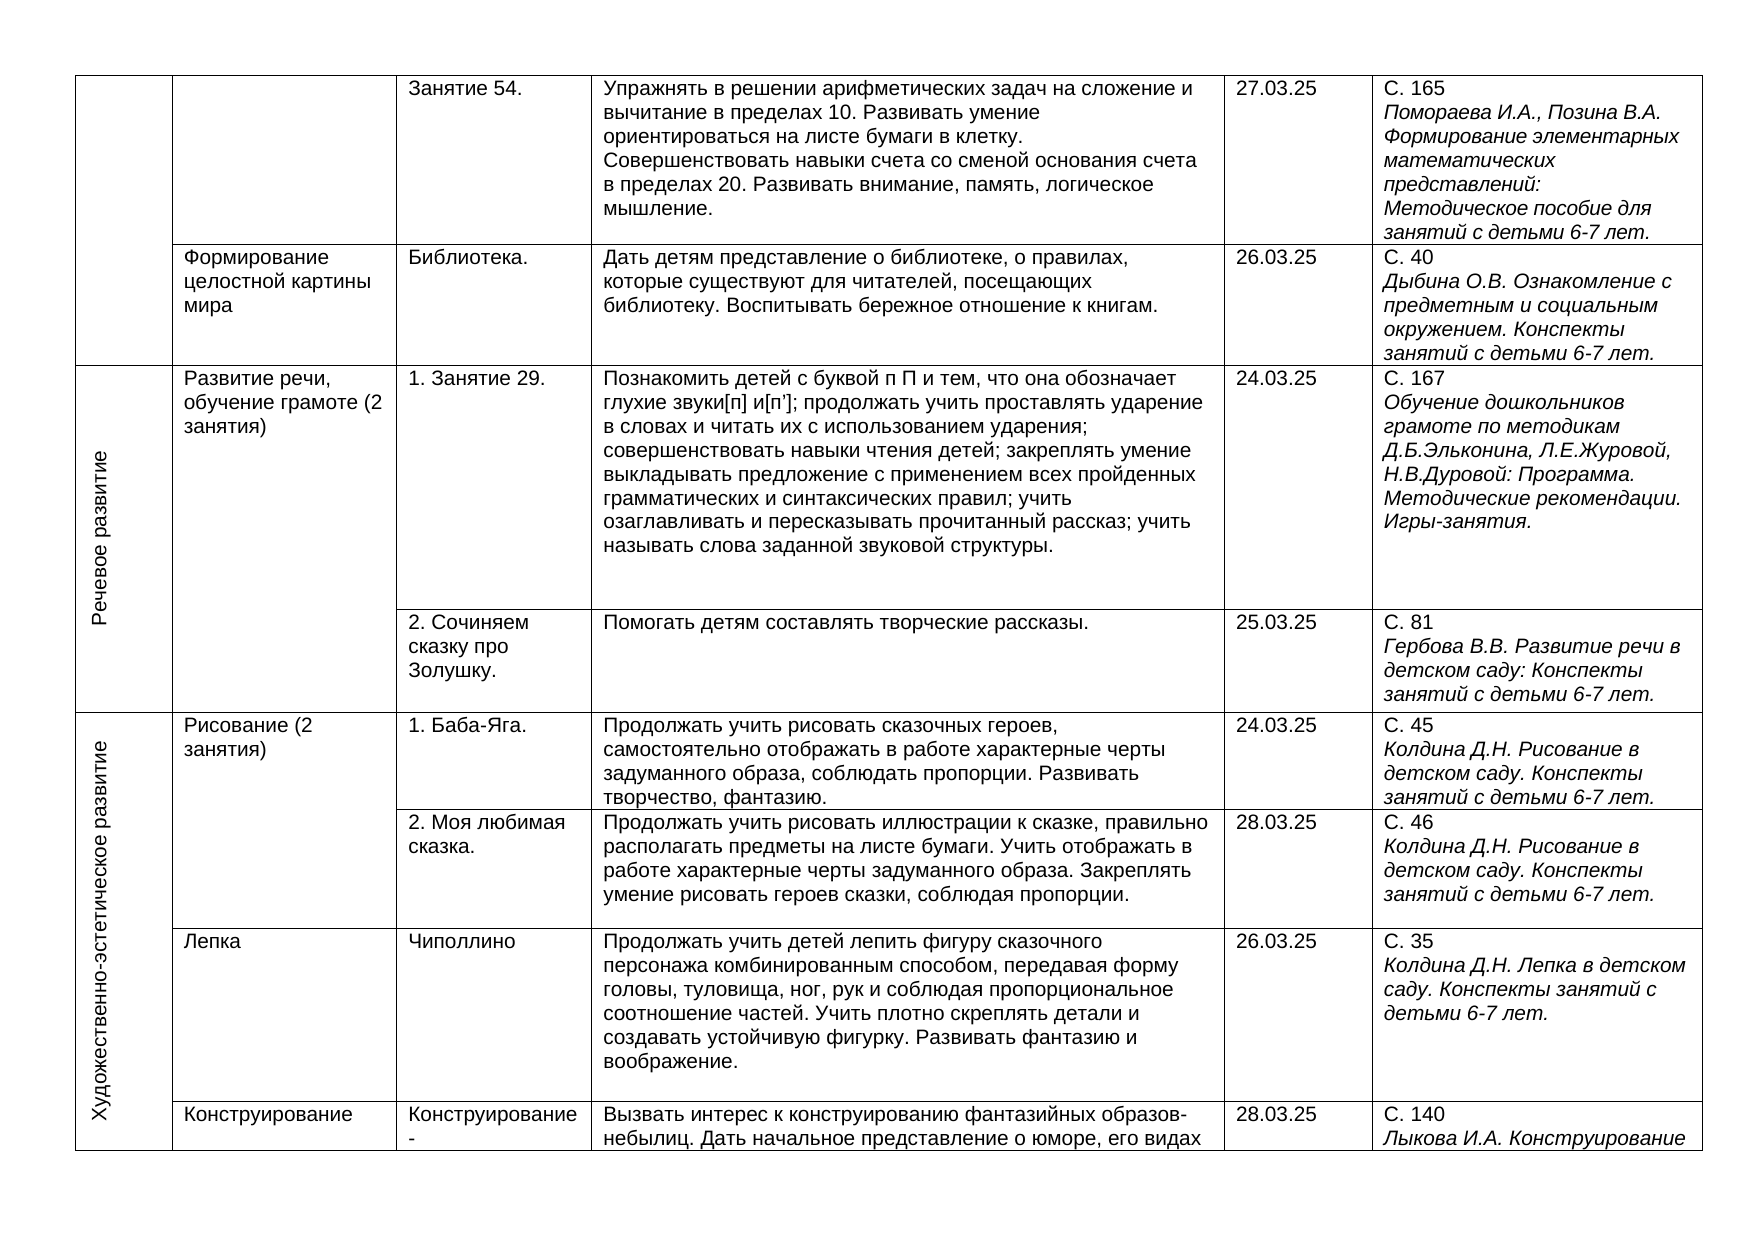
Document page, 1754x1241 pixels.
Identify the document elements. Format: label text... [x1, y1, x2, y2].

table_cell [592, 1102, 1224, 1150]
table_cell 2. Моя любимая сказка. [397, 810, 591, 928]
table_cell 26.03.25 [1225, 245, 1372, 364]
table_cell 25.03.25 [1225, 610, 1372, 712]
table_cell 28.03.25 [1225, 1102, 1372, 1150]
table_cell 24.03.25 [1225, 366, 1372, 609]
table_cell Чиполлино [397, 929, 591, 1101]
table_cell Познакомить детей с буквой п П и тем, что она обозначает глухие звуки[п] и[п’]; продолжать учить проставлять ударение в словах и читать их с использованием ударения; совершенствовать навыки чтения детей; закреплять умение выкладывать предложение с применением всех пройденных грамматических и синтаксических правил; учить озаглавливать и пересказывать прочитанный рассказ; учить называть слова заданной звуковой структуры. [592, 366, 1224, 609]
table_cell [76, 76, 172, 364]
table_cell Конструирование [173, 1102, 396, 1150]
table_cell 27.03.25 [1225, 76, 1372, 244]
table_cell 26.03.25 [1225, 929, 1372, 1101]
table_cell Помогать детям составлять творческие рассказы. [592, 610, 1224, 712]
table_cell 2. Сочиняем сказку про Золушку. [397, 610, 591, 712]
table_cell С. 167 Обучение дошкольников грамоте по методикам Д.Б.Эльконина, Л.Е.Журовой, Н.В.Дуровой: Программа. Методические рекомендации. Игры-занятия. [1373, 366, 1702, 609]
table_cell С. 40 Дыбина О.В. Ознакомление с предметным и социальным окружением. Конспекты занятий с детьми 6-7 лет. [1373, 245, 1702, 364]
table_cell Речевое развитие [76, 366, 172, 712]
table_cell Продолжать учить рисовать сказочных героев, самостоятельно отображать в работе характерные черты задуманного образа, соблюдать пропорции. Развивать творчество, фантазию. [592, 713, 1224, 809]
table_cell Развитие речи, обучение грамоте (2 занятия) [173, 366, 396, 712]
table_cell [1373, 1102, 1702, 1150]
table_cell Лепка [173, 929, 396, 1101]
table_cell Продолжать учить детей лепить фигуру сказочного персонажа комбинированным способом, передавая форму головы, туловища, ног, рук и соблюдая пропорциональное соотношение частей. Учить плотно скреплять детали и создавать устойчивую фигурку. Развивать фантазию и воображение. [592, 929, 1224, 1101]
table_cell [397, 1102, 591, 1150]
table_cell С. 165 Помораева И.А., Позина В.А. Формирование элементарных математических представлений: Методическое пособие для занятий с детьми 6-7 лет. [1373, 76, 1702, 244]
table_cell С. 81 Гербова В.В. Развитие речи в детском саду: Конспекты занятий с детьми 6-7 лет. [1373, 610, 1702, 712]
table_cell Упражнять в решении арифметических задач на сложение и вычитание в пределах 10. Развивать умение ориентироваться на листе бумаги в клетку. Совершенствовать навыки счета со сменой основания счета в пределах 20. Развивать внимание, память, логическое мышление. [592, 76, 1224, 244]
table_cell С. 45 Колдина Д.Н. Рисование в детском саду. Конспекты занятий с детьми 6-7 лет. [1373, 713, 1702, 809]
table_cell 1. Занятие 29. [397, 366, 591, 609]
table_cell Формирование целостной картины мира [173, 245, 396, 364]
table_cell 1. Баба-Яга. [397, 713, 591, 809]
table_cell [173, 76, 396, 244]
table_cell Художественно-эстетическое развитие [76, 713, 172, 1150]
table_cell С. 46 Колдина Д.Н. Рисование в детском саду. Конспекты занятий с детьми 6-7 лет. [1373, 810, 1702, 928]
table_cell 24.03.25 [1225, 713, 1372, 809]
table_cell Рисование (2 занятия) [173, 713, 396, 928]
table_cell Продолжать учить рисовать иллюстрации к сказке, правильно располагать предметы на листе бумаги. Учить отображать в работе характерные черты задуманного образа. Закреплять умение рисовать героев сказки, соблюдая пропорции. [592, 810, 1224, 928]
table_cell Библиотека. [397, 245, 591, 364]
table_cell Дать детям представление о библиотеке, о правилах, которые существуют для читателей, посещающих библиотеку. Воспитывать бережное отношение к книгам. [592, 245, 1224, 364]
table_cell Занятие 54. [397, 76, 591, 244]
table_cell 28.03.25 [1225, 810, 1372, 928]
table_cell С. 35 Колдина Д.Н. Лепка в детском саду. Конспекты занятий с детьми 6-7 лет. [1373, 929, 1702, 1101]
